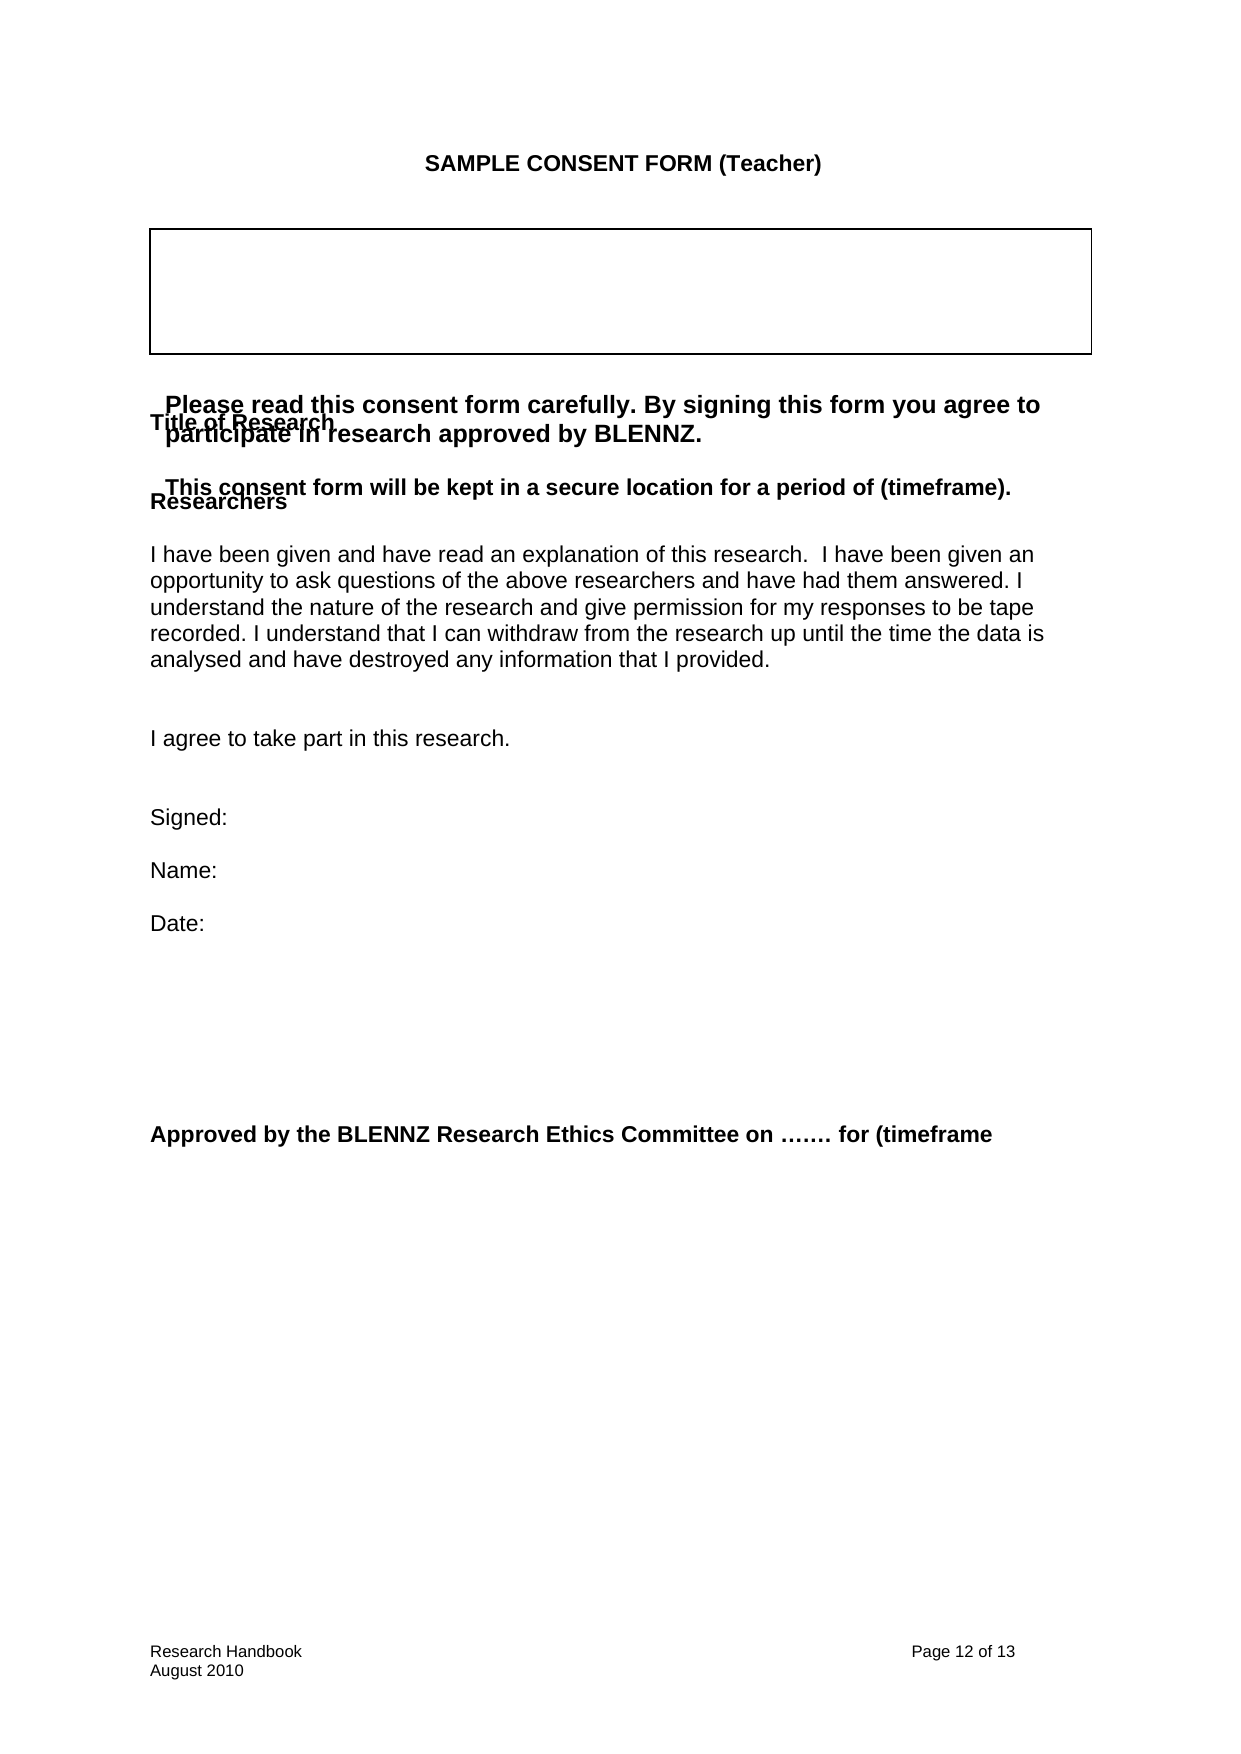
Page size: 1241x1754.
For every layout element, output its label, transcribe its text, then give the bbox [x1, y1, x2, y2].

text Title of Research [324, 409, 1090, 435]
text SAMPLE CONSENT FORM (Teacher) [150, 150, 1090, 176]
text I agree to take part in this research. [150, 725, 1090, 752]
text Title of Research [150, 409, 329, 435]
text Signed: [150, 804, 1090, 831]
text Researchers [150, 488, 1090, 514]
text I have been given and have read an explanation of this research. I have been given an opportunity to ask questions of the above researchers and have had them answered. I understand the nature of the research and give permission for my responses to be tape recorded. I understand that I can withdraw from the research up until the time the data is analysed and have destroyed any information that I provided. [150, 541, 1090, 672]
text Name: [150, 857, 1090, 883]
text Date: [150, 910, 1090, 936]
text Approved by the BLENNZ Research Ethics Committee on ….… for (timeframe [150, 1121, 1090, 1147]
